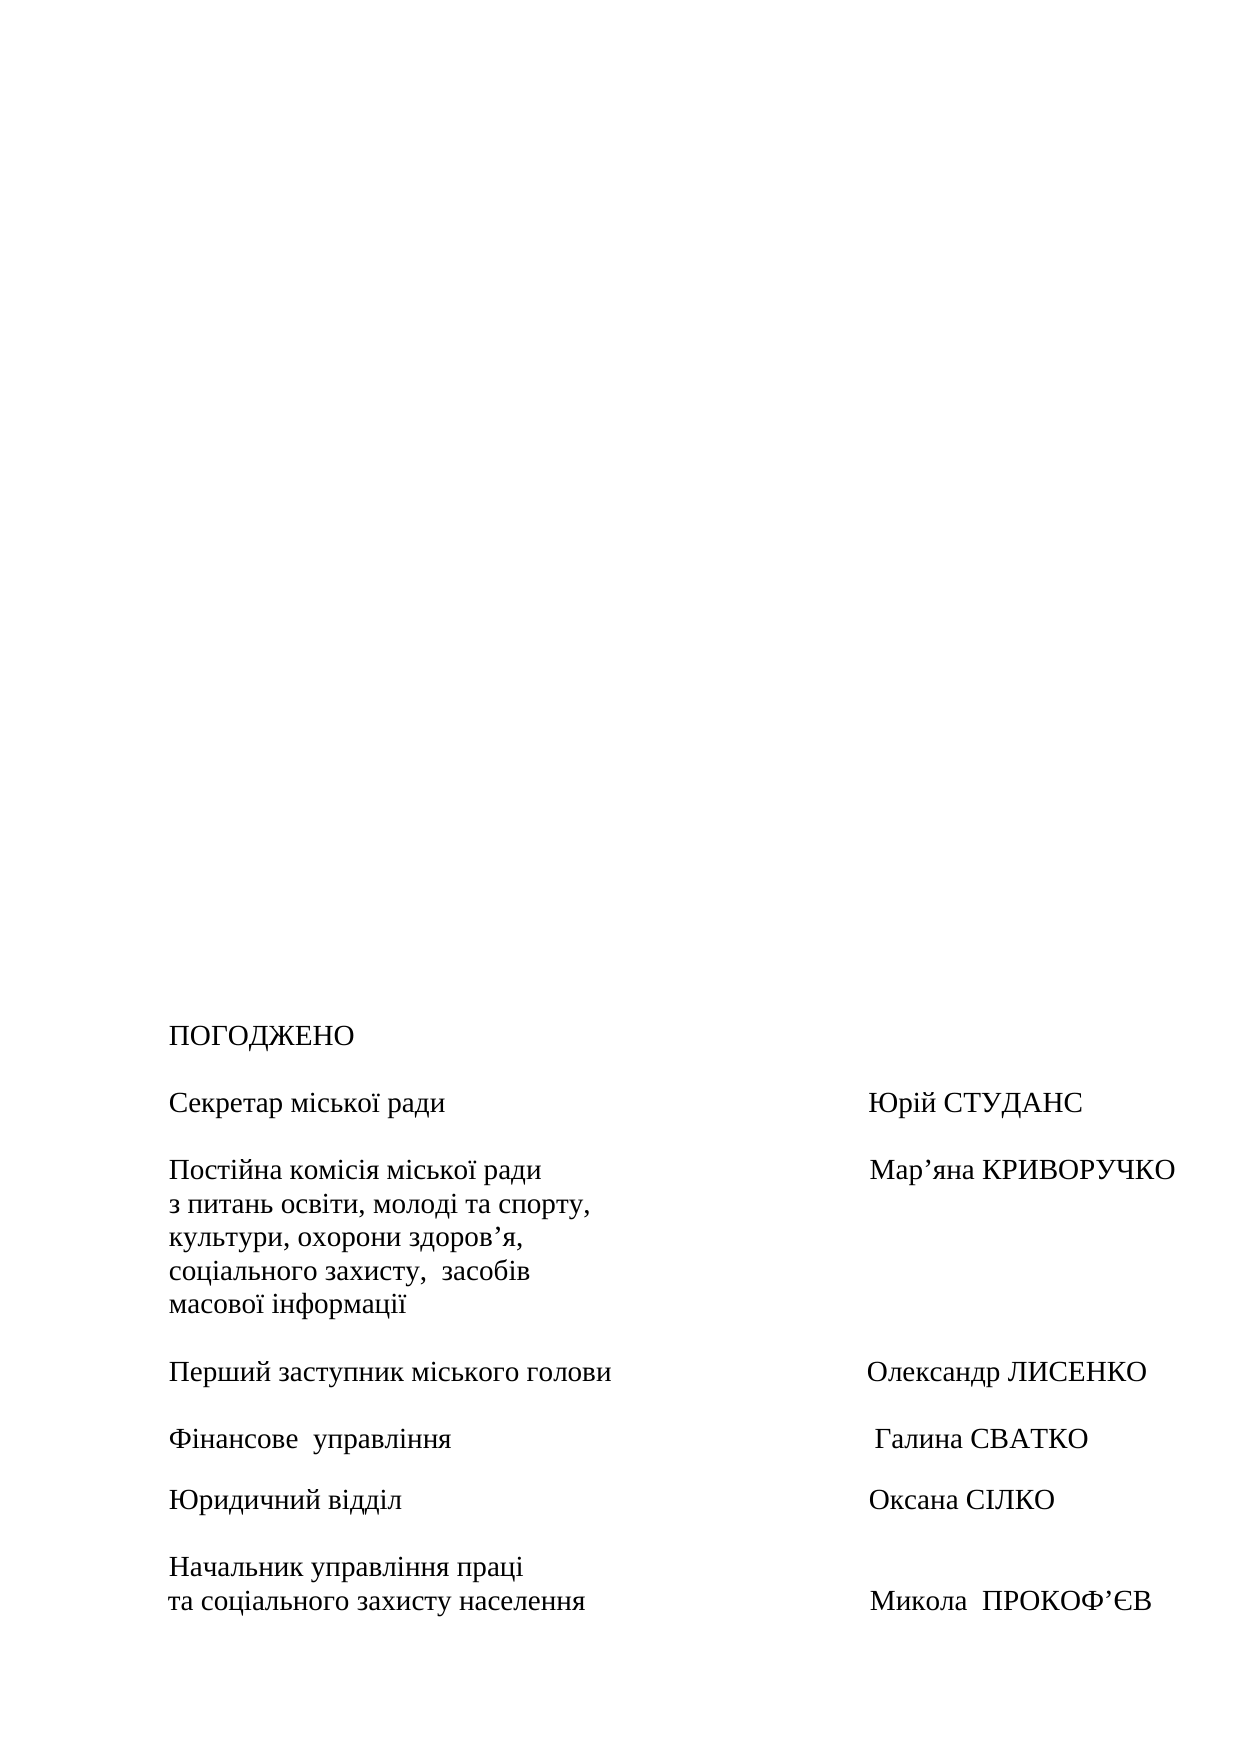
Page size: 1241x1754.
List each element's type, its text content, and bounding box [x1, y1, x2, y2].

text Юридичний відділ Оксана СІЛКО [169, 1482, 1181, 1516]
text з питань освіти, молоді та спорту, [169, 1186, 1181, 1219]
text Секретар міської ради Юрій СТУДАНС [169, 1085, 1181, 1119]
text Фінансове управління Галина СВАТКО [169, 1421, 1181, 1454]
text Постійна комісія міської ради Мар’яна КРИВОРУЧКО [169, 1152, 1181, 1186]
text соціального захисту, засобів [169, 1253, 1181, 1287]
text ПОГОДЖЕНО [169, 1018, 1181, 1052]
text Перший заступник міського голови Олександр ЛИСЕНКО [169, 1354, 1181, 1387]
text культури, охорони здоров’я, [169, 1219, 1181, 1253]
text масової інформації [169, 1287, 1181, 1320]
text Начальник управління праці [169, 1549, 1181, 1583]
text та соціального захисту населення Микола ПРОКОФ’ЄВ [131, 1583, 1181, 1616]
